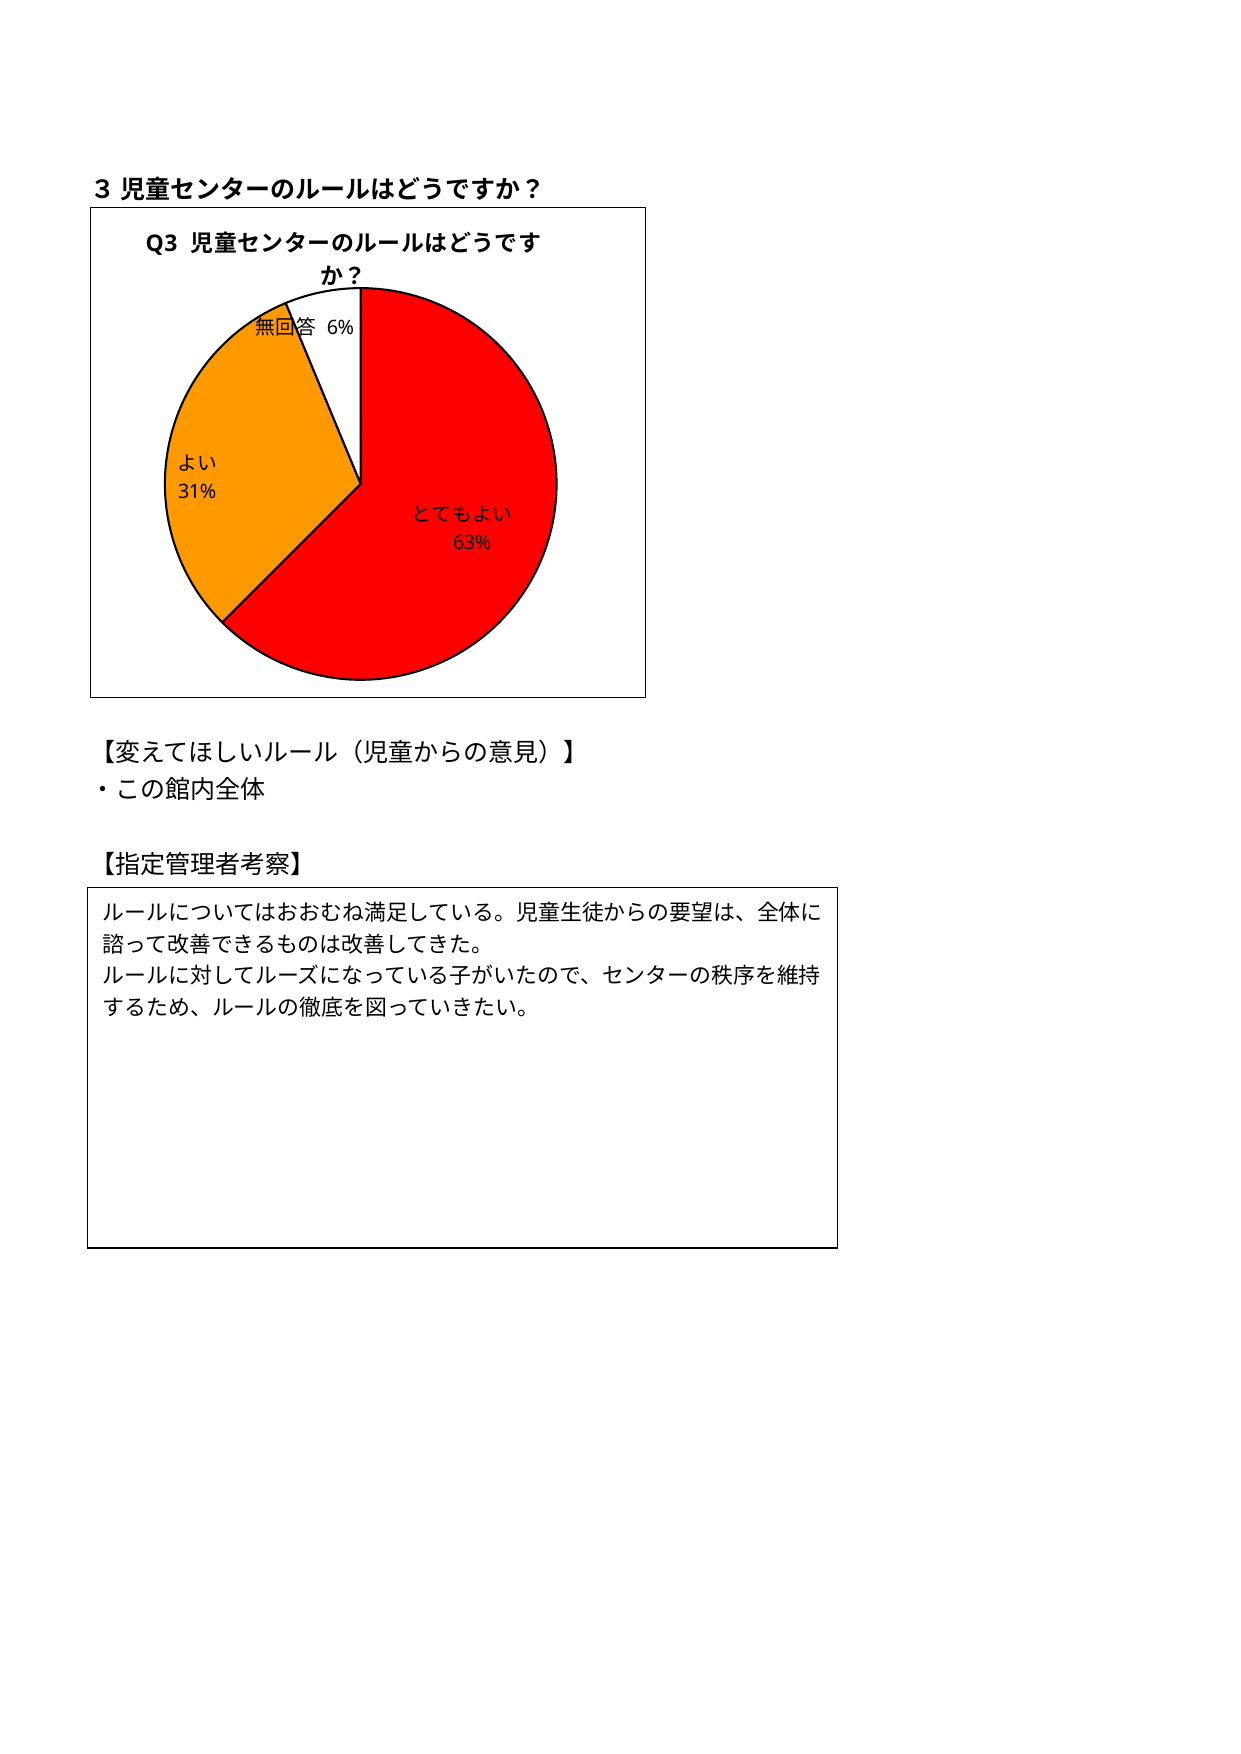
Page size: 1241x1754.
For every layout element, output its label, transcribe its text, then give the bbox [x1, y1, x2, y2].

text ３ 児童センターのルールはどうですか？ [90, 169, 1163, 207]
text ・この館内全体 [90, 769, 1163, 807]
text 【指定管理者考察】 [90, 844, 1163, 882]
text 【変えてほしいルール（児童からの意見）】 [90, 732, 1163, 769]
